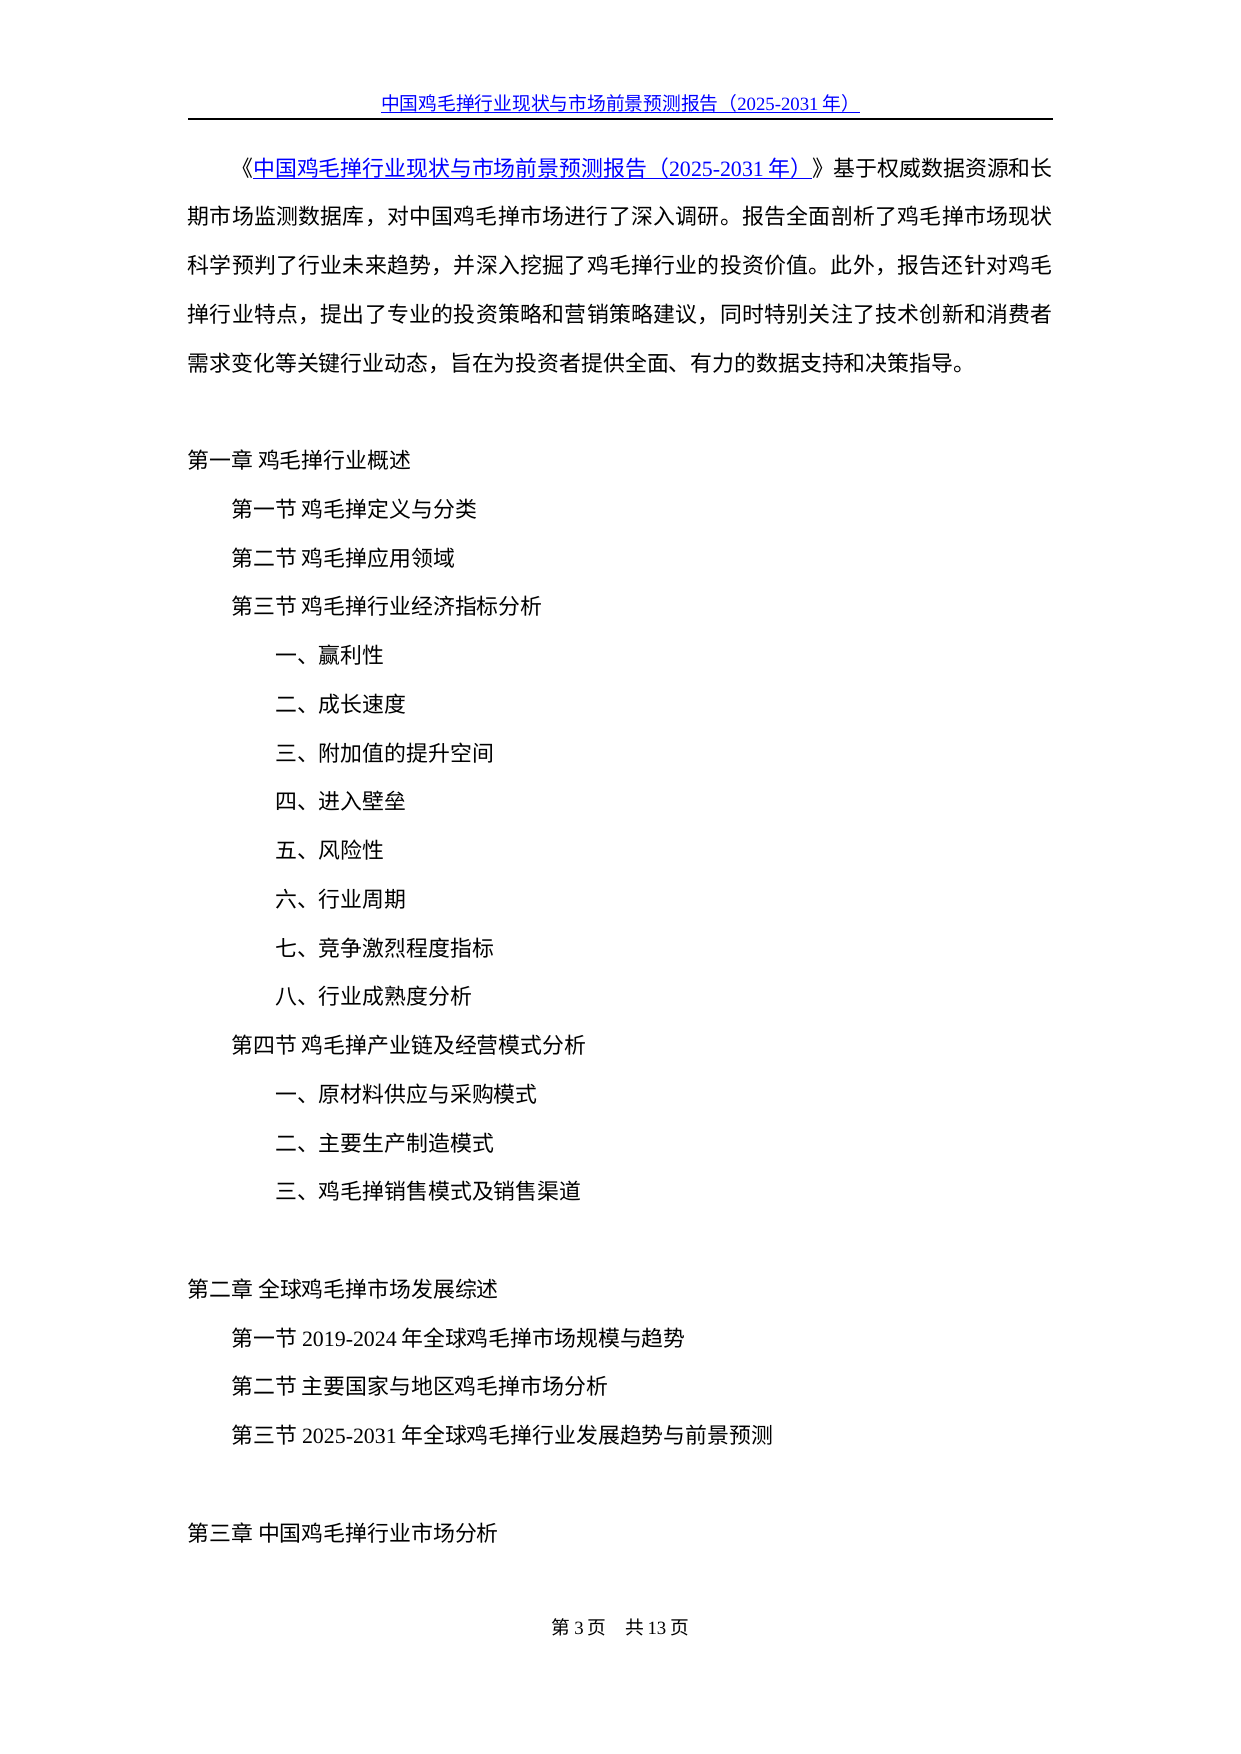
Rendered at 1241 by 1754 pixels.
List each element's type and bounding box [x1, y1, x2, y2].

text [187, 150, 1053, 1548]
